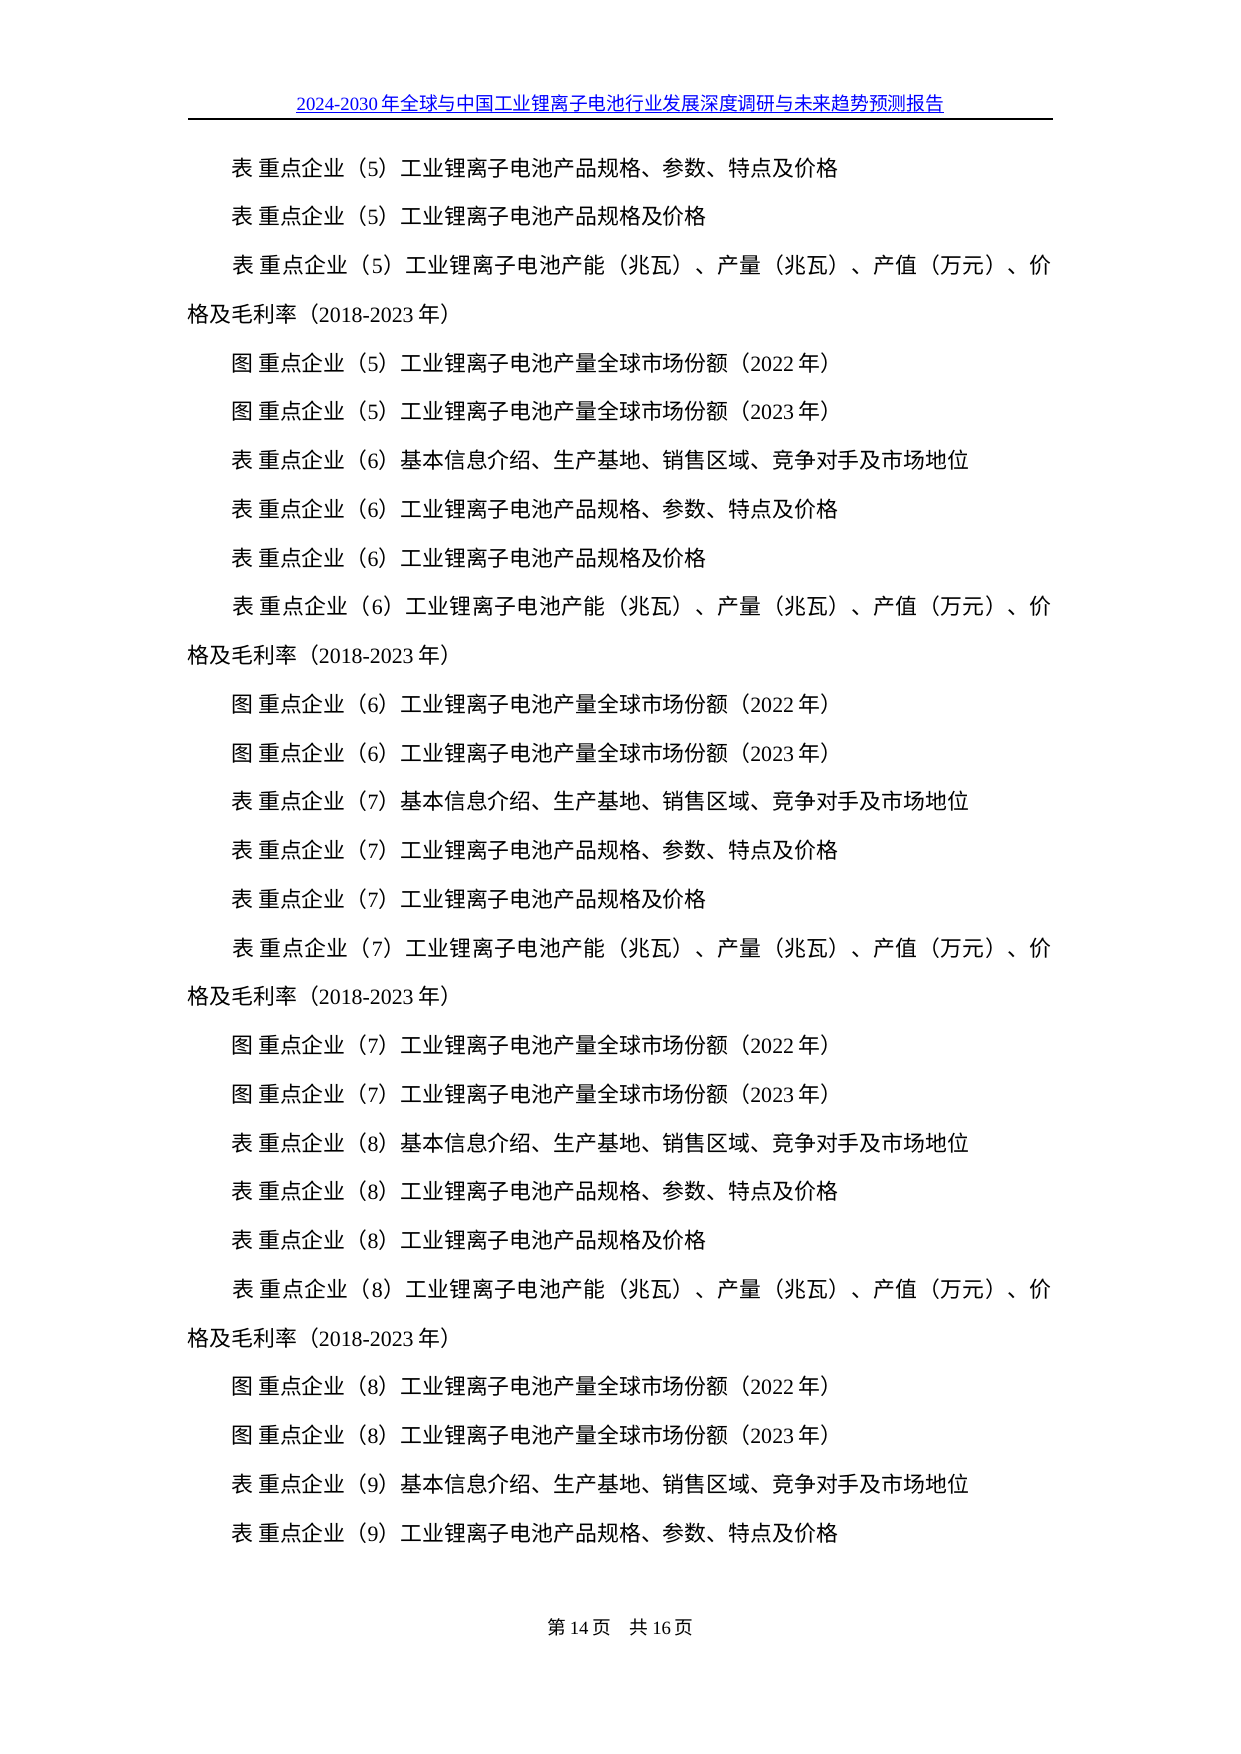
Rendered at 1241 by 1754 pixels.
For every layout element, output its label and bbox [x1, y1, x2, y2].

text [187, 150, 1053, 1548]
